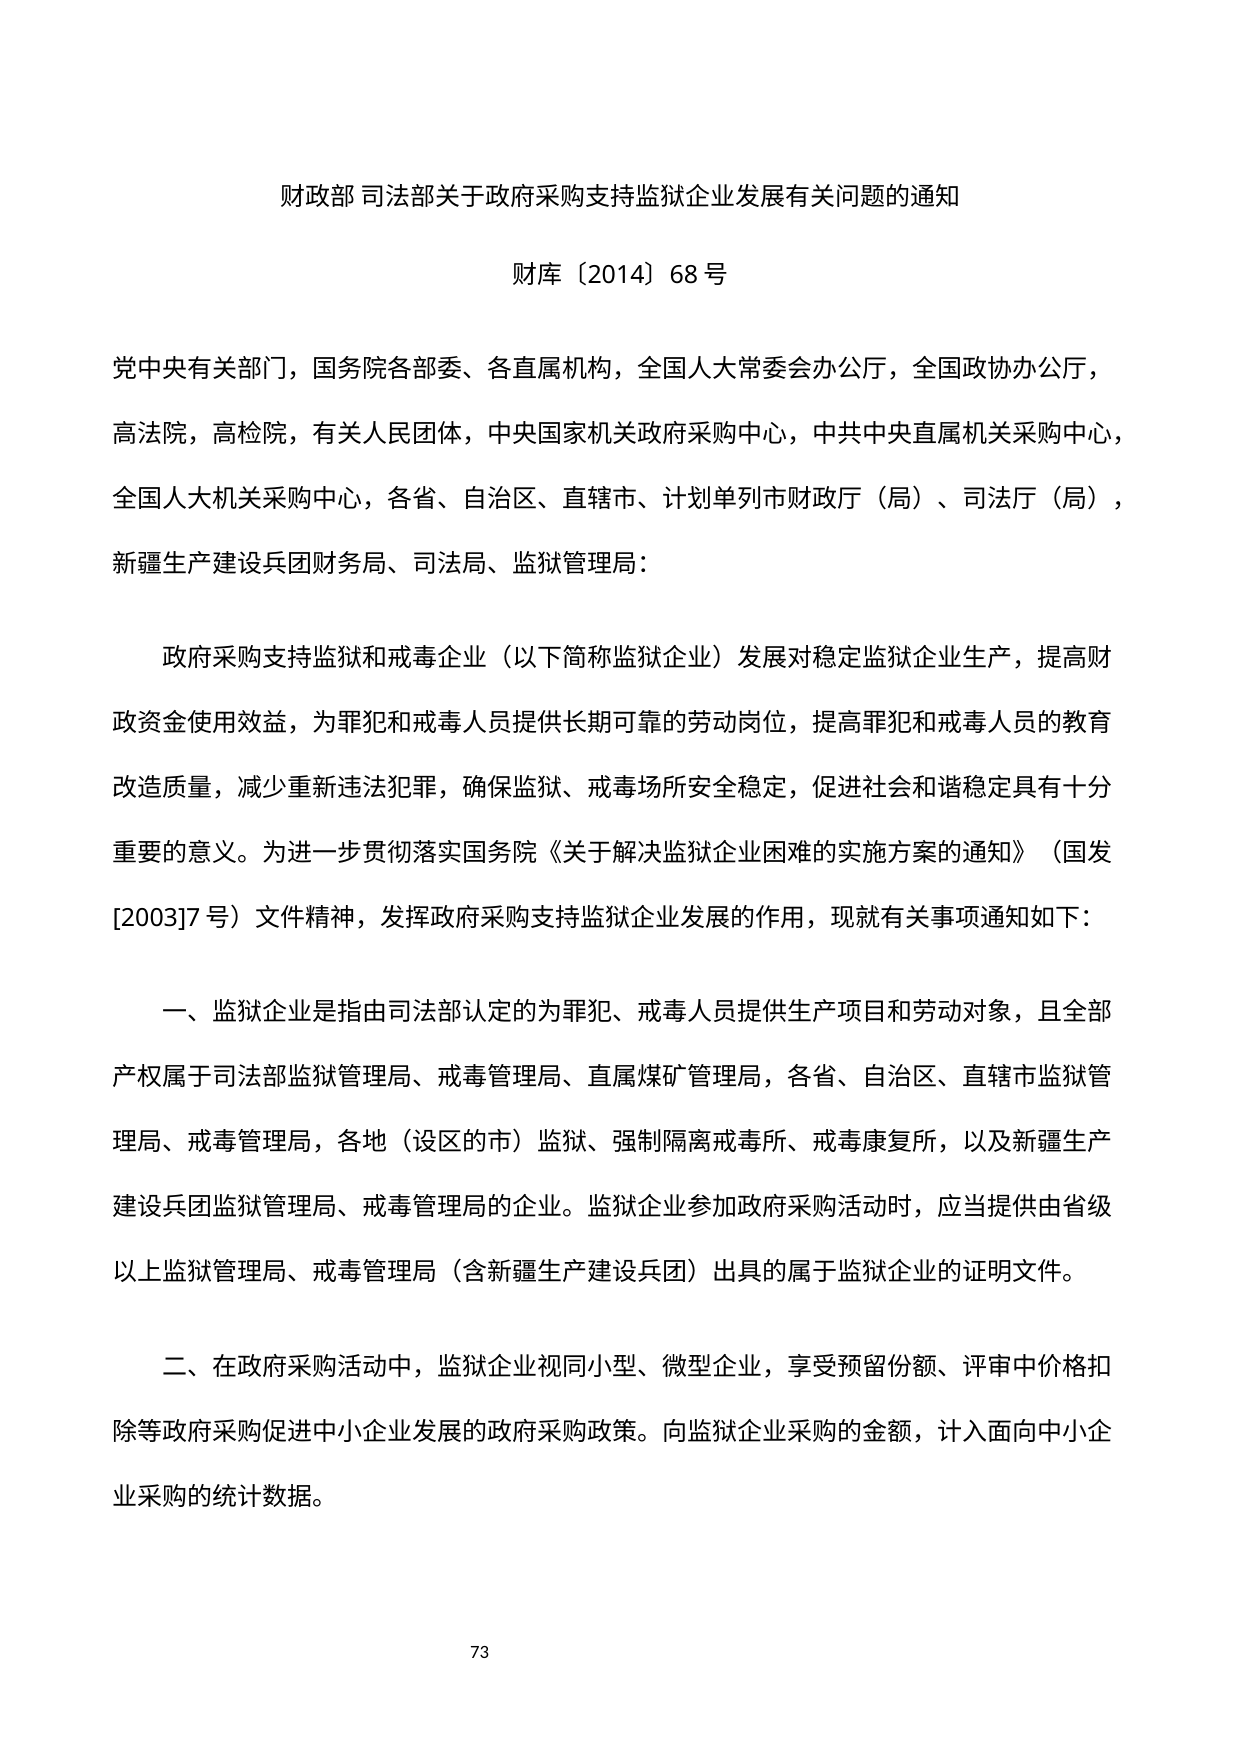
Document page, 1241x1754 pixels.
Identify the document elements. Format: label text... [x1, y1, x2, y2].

text 财政部 司法部关于政府采购支持监狱企业发展有关问题的通知 [112, 162, 1128, 227]
text 财库〔2014〕68号 [112, 240, 1128, 305]
text 政府采购支持监狱和戒毒企业（以下简称监狱企业）发展对稳定监狱企业生产，提高财政资金使用效益，为罪犯和戒毒人员提供长期可靠的劳动岗位，提高罪犯和戒毒人员的教育改造质量，减少重新违法犯罪，确保监狱、戒毒场所安全稳定，促进社会和谐稳定具有十分重要的意义。为进一步贯彻落实国务院《关于解决监狱企业困难的实施方案的通知》（国发[2003]7号）文件精神，发挥政府采购支持监狱企业发展的作用，现就有关事项通知如下： [112, 623, 1128, 948]
text 一、监狱企业是指由司法部认定的为罪犯、戒毒人员提供生产项目和劳动对象，且全部产权属于司法部监狱管理局、戒毒管理局、直属煤矿管理局，各省、自治区、直辖市监狱管理局、戒毒管理局，各地（设区的市）监狱、强制隔离戒毒所、戒毒康复所，以及新疆生产建设兵团监狱管理局、戒毒管理局的企业。监狱企业参加政府采购活动时，应当提供由省级以上监狱管理局、戒毒管理局（含新疆生产建设兵团）出具的属于监狱企业的证明文件。 [112, 977, 1128, 1302]
text 二、在政府采购活动中，监狱企业视同小型、微型企业，享受预留份额、评审中价格扣除等政府采购促进中小企业发展的政府采购政策。向监狱企业采购的金额，计入面向中小企业采购的统计数据。 [112, 1332, 1128, 1527]
text 党中央有关部门，国务院各部委、各直属机构，全国人大常委会办公厅，全国政协办公厅，高法院，高检院，有关人民团体，中央国家机关政府采购中心，中共中央直属机关采购中心，全国人大机关采购中心，各省、自治区、直辖市、计划单列市财政厅（局）、司法厅（局），新疆生产建设兵团财务局、司法局、监狱管理局： [112, 334, 1128, 594]
